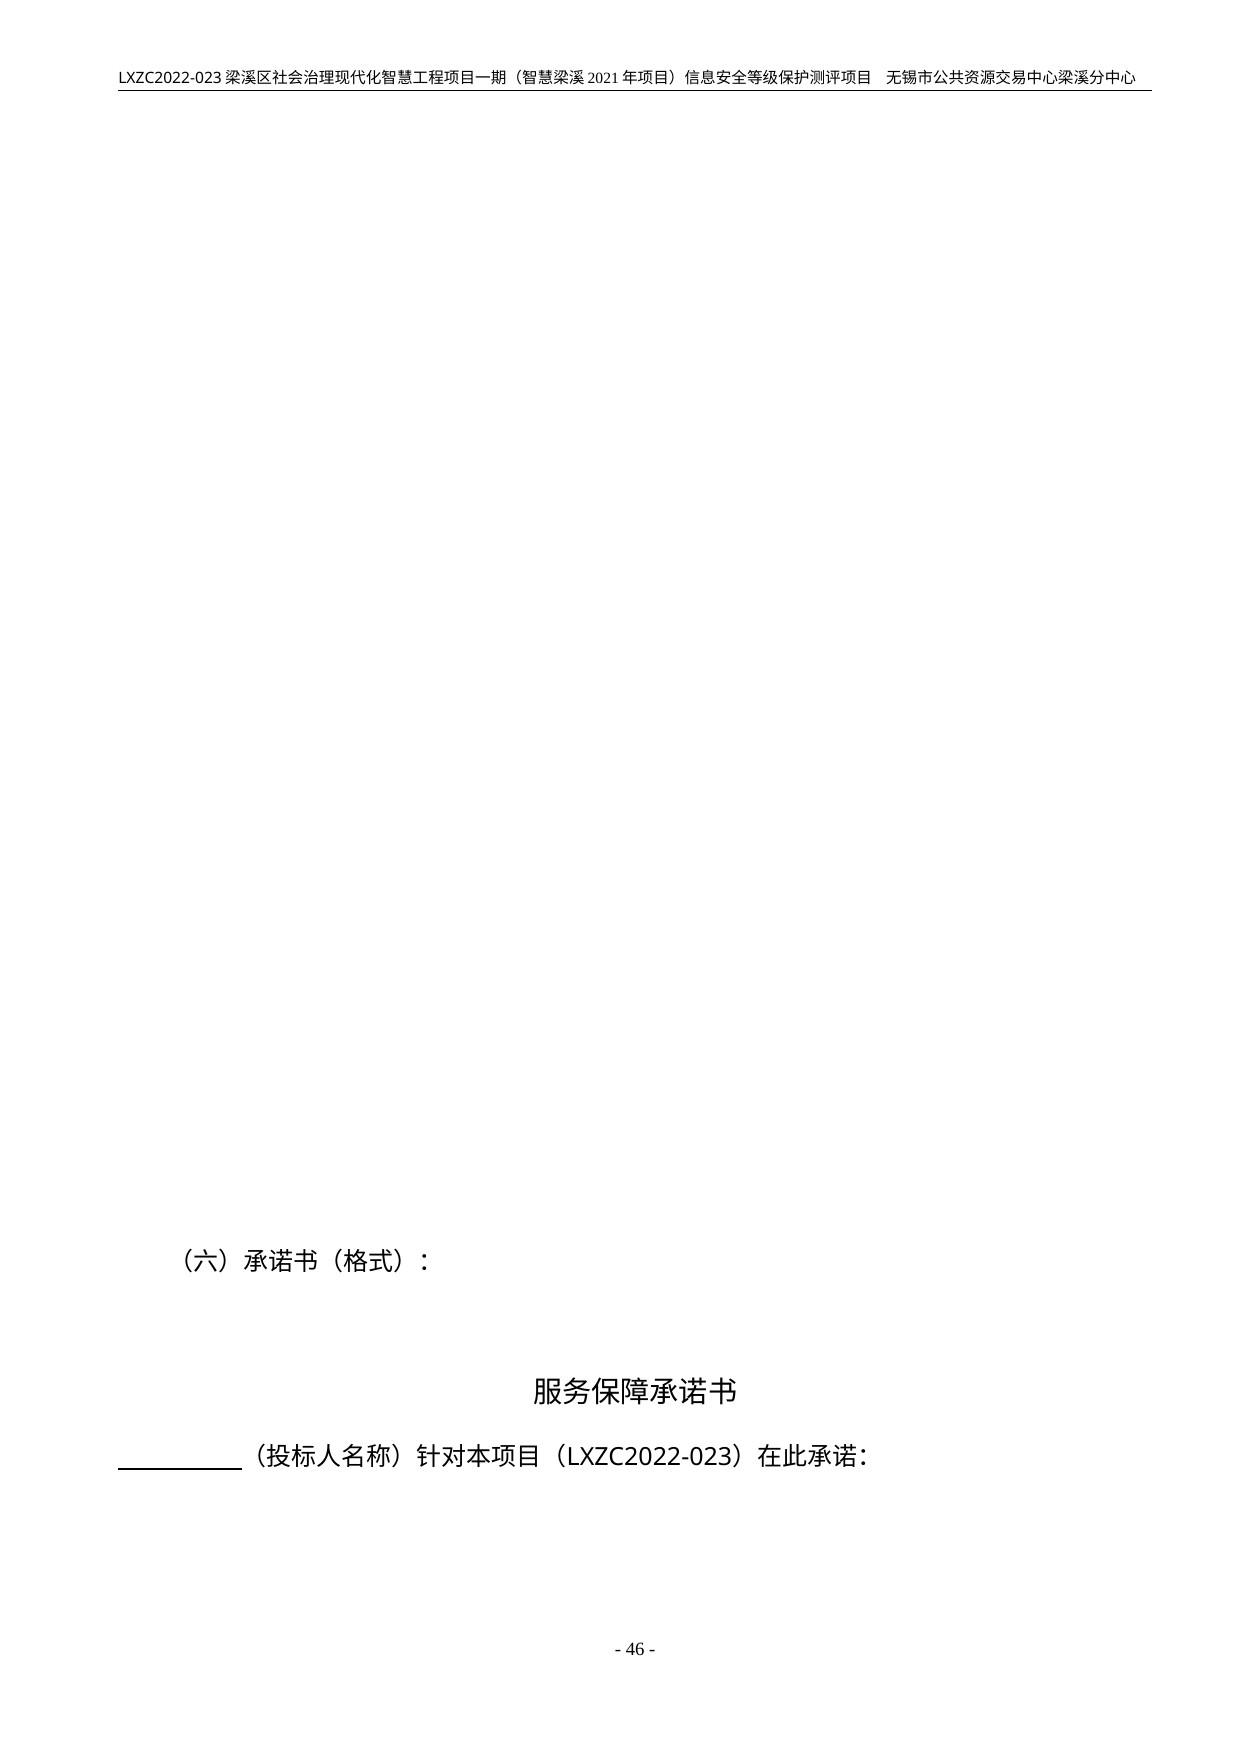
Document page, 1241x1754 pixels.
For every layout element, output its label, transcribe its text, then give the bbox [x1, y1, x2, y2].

text （六）承诺书（格式）： [118, 1227, 1152, 1292]
text （投标人名称）针对本项目（LXZC2022-023）在此承诺： [118, 1422, 1152, 1487]
text 服务保障承诺书 [118, 1357, 1152, 1422]
